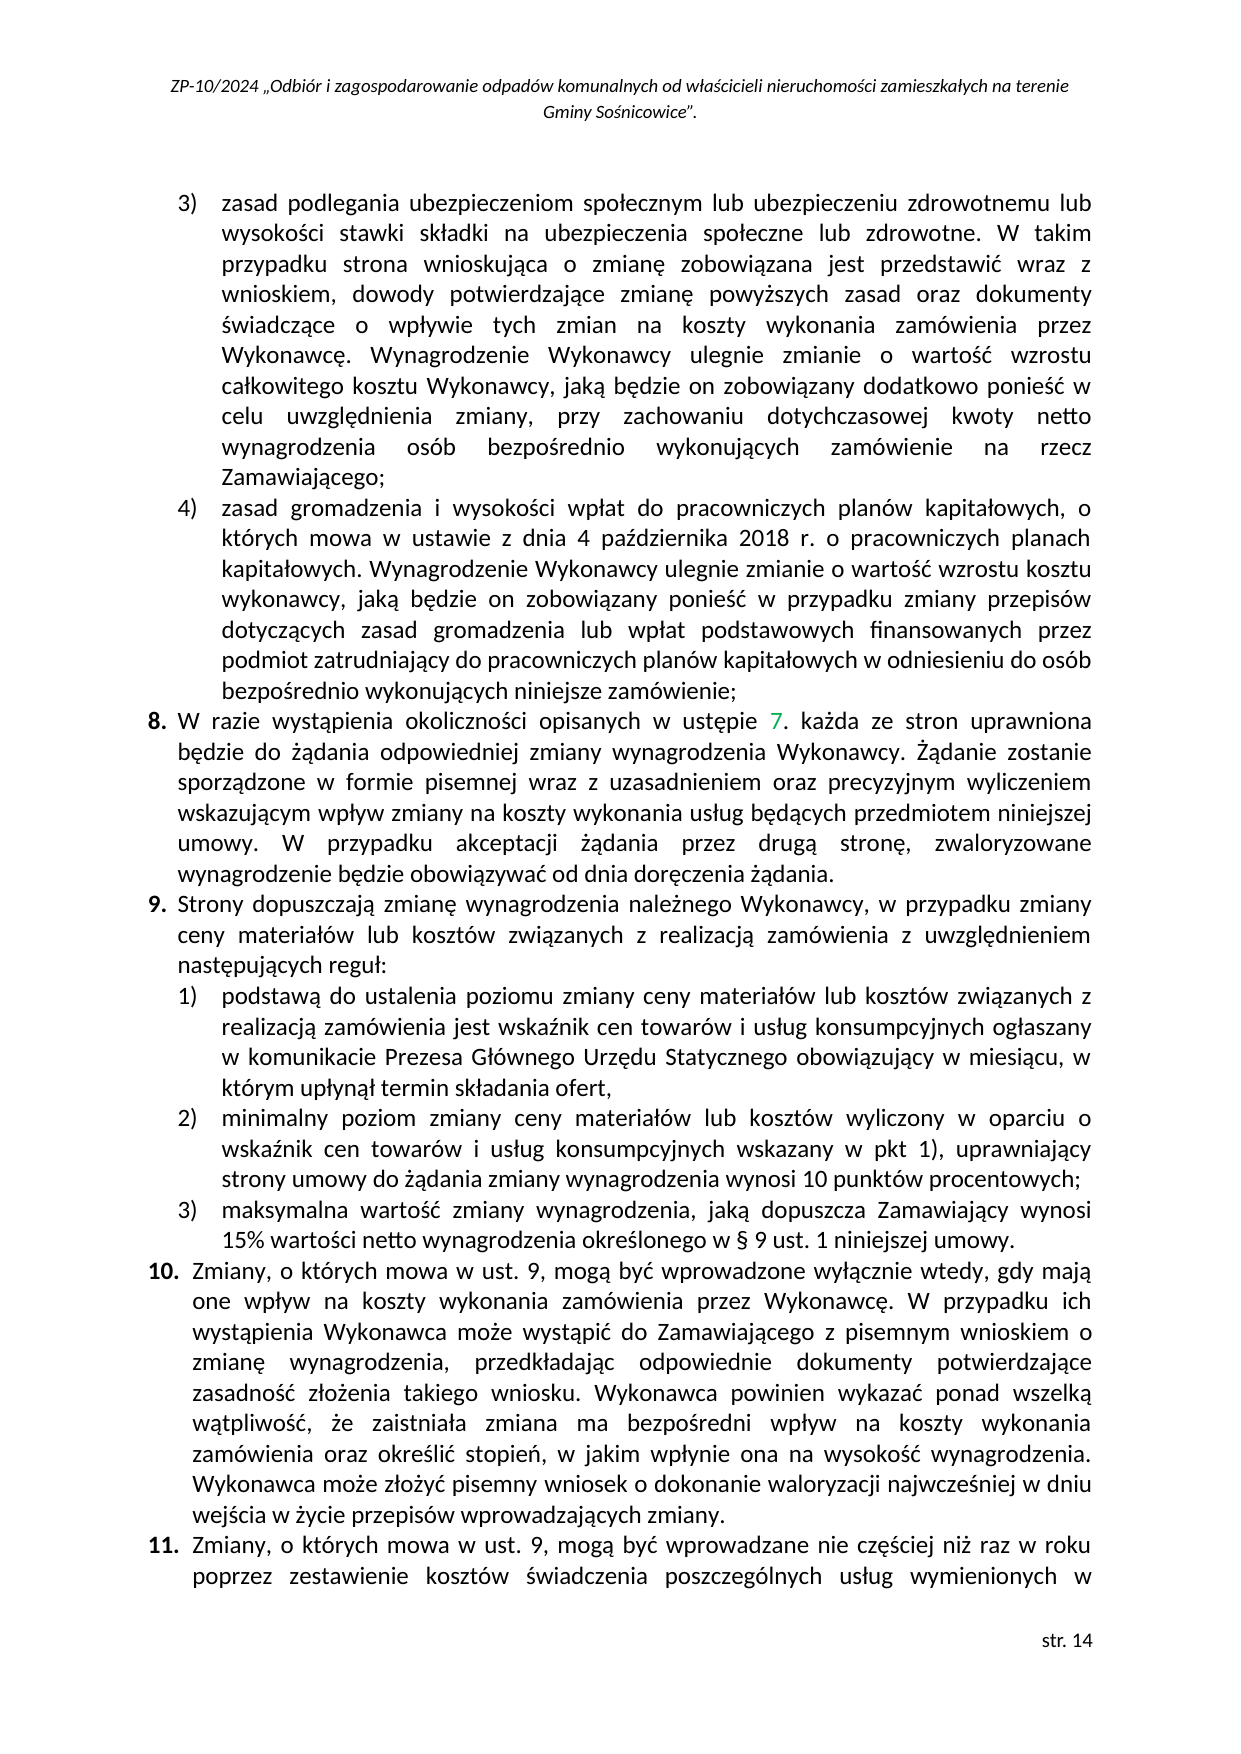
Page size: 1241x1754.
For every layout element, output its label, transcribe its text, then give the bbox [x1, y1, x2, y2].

list maksymalna wartość zmiany wynagrodzenia, jaką dopuszcza Zamawiający wynosi 15% wartości netto wynagrodzenia określonego w § 9 ust. 1 niniejszej umowy. [177, 1194, 1093, 1255]
list minimalny poziom zmiany ceny materiałów lub kosztów wyliczony w oparciu o wskaźnik cen towarów i usług konsumpcyjnych wskazany w pkt 1), uprawniający strony umowy do żądania zmiany wynagrodzenia wynosi 10 punktów procentowych; [177, 1102, 1093, 1194]
list W razie wystąpienia okoliczności opisanych w ustępie 7. każda ze stron uprawniona będzie do żądania odpowiedniej zmiany wynagrodzenia Wykonawcy. Żądanie zostanie sporządzone w formie pisemnej wraz z uzasadnieniem oraz precyzyjnym wyliczeniem wskazującym wpływ zmiany na koszty wykonania usług będących przedmiotem niniejszej umowy. W przypadku akceptacji żądania przez drugą stronę, zwaloryzowane wynagrodzenie będzie obowiązywać od dnia doręczenia żądania. [148, 706, 1093, 889]
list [148, 1529, 1093, 1591]
list zasad podlegania ubezpieczeniom społecznym lub ubezpieczeniu zdrowotnemu lub wysokości stawki składki na ubezpieczenia społeczne lub zdrowotne. W takim przypadku strona wnioskująca o zmianę zobowiązana jest przedstawić wraz z wnioskiem, dowody potwierdzające zmianę powyższych zasad oraz dokumenty świadczące o wpływie tych zmian na koszty wykonania zamówienia przez Wykonawcę. Wynagrodzenie Wykonawcy ulegnie zmianie o wartość wzrostu całkowitego kosztu Wykonawcy, jaką będzie on zobowiązany dodatkowo ponieść w celu uwzględnienia zmiany, przy zachowaniu dotychczasowej kwoty netto wynagrodzenia osób bezpośrednio wykonujących zamówienie na rzecz Zamawiającego; [177, 187, 1093, 492]
list podstawą do ustalenia poziomu zmiany ceny materiałów lub kosztów związanych z realizacją zamówienia jest wskaźnik cen towarów i usług konsumpcyjnych ogłaszany w komunikacie Prezesa Głównego Urzędu Statycznego obowiązujący w miesiącu, w którym upłynął termin składania ofert, [177, 980, 1093, 1102]
list Zmiany, o których mowa w ust. 9, mogą być wprowadzone wyłącznie wtedy, gdy mają one wpływ na koszty wykonania zamówienia przez Wykonawcę. W przypadku ich wystąpienia Wykonawca może wystąpić do Zamawiającego z pisemnym wnioskiem o zmianę wynagrodzenia, przedkładając odpowiednie dokumenty potwierdzające zasadność złożenia takiego wniosku. Wykonawca powinien wykazać ponad wszelką wątpliwość, że zaistniała zmiana ma bezpośredni wpływ na koszty wykonania zamówienia oraz określić stopień, w jakim wpłynie ona na wysokość wynagrodzenia. Wykonawca może złożyć pisemny wniosek o dokonanie waloryzacji najwcześniej w dniu wejścia w życie przepisów wprowadzających zmiany. [148, 1255, 1093, 1529]
list Strony dopuszczają zmianę wynagrodzenia należnego Wykonawcy, w przypadku zmiany ceny materiałów lub kosztów związanych z realizacją zamówienia z uwzględnieniem następujących reguł: [148, 889, 1093, 980]
list zasad gromadzenia i wysokości wpłat do pracowniczych planów kapitałowych, o których mowa w ustawie z dnia 4 października 2018 r. o pracowniczych planach kapitałowych. Wynagrodzenie Wykonawcy ulegnie zmianie o wartość wzrostu kosztu wykonawcy, jaką będzie on zobowiązany ponieść w przypadku zmiany przepisów dotyczących zasad gromadzenia lub wpłat podstawowych finansowanych przez podmiot zatrudniający do pracowniczych planów kapitałowych w odniesieniu do osób bezpośrednio wykonujących niniejsze zamówienie; [177, 492, 1093, 706]
